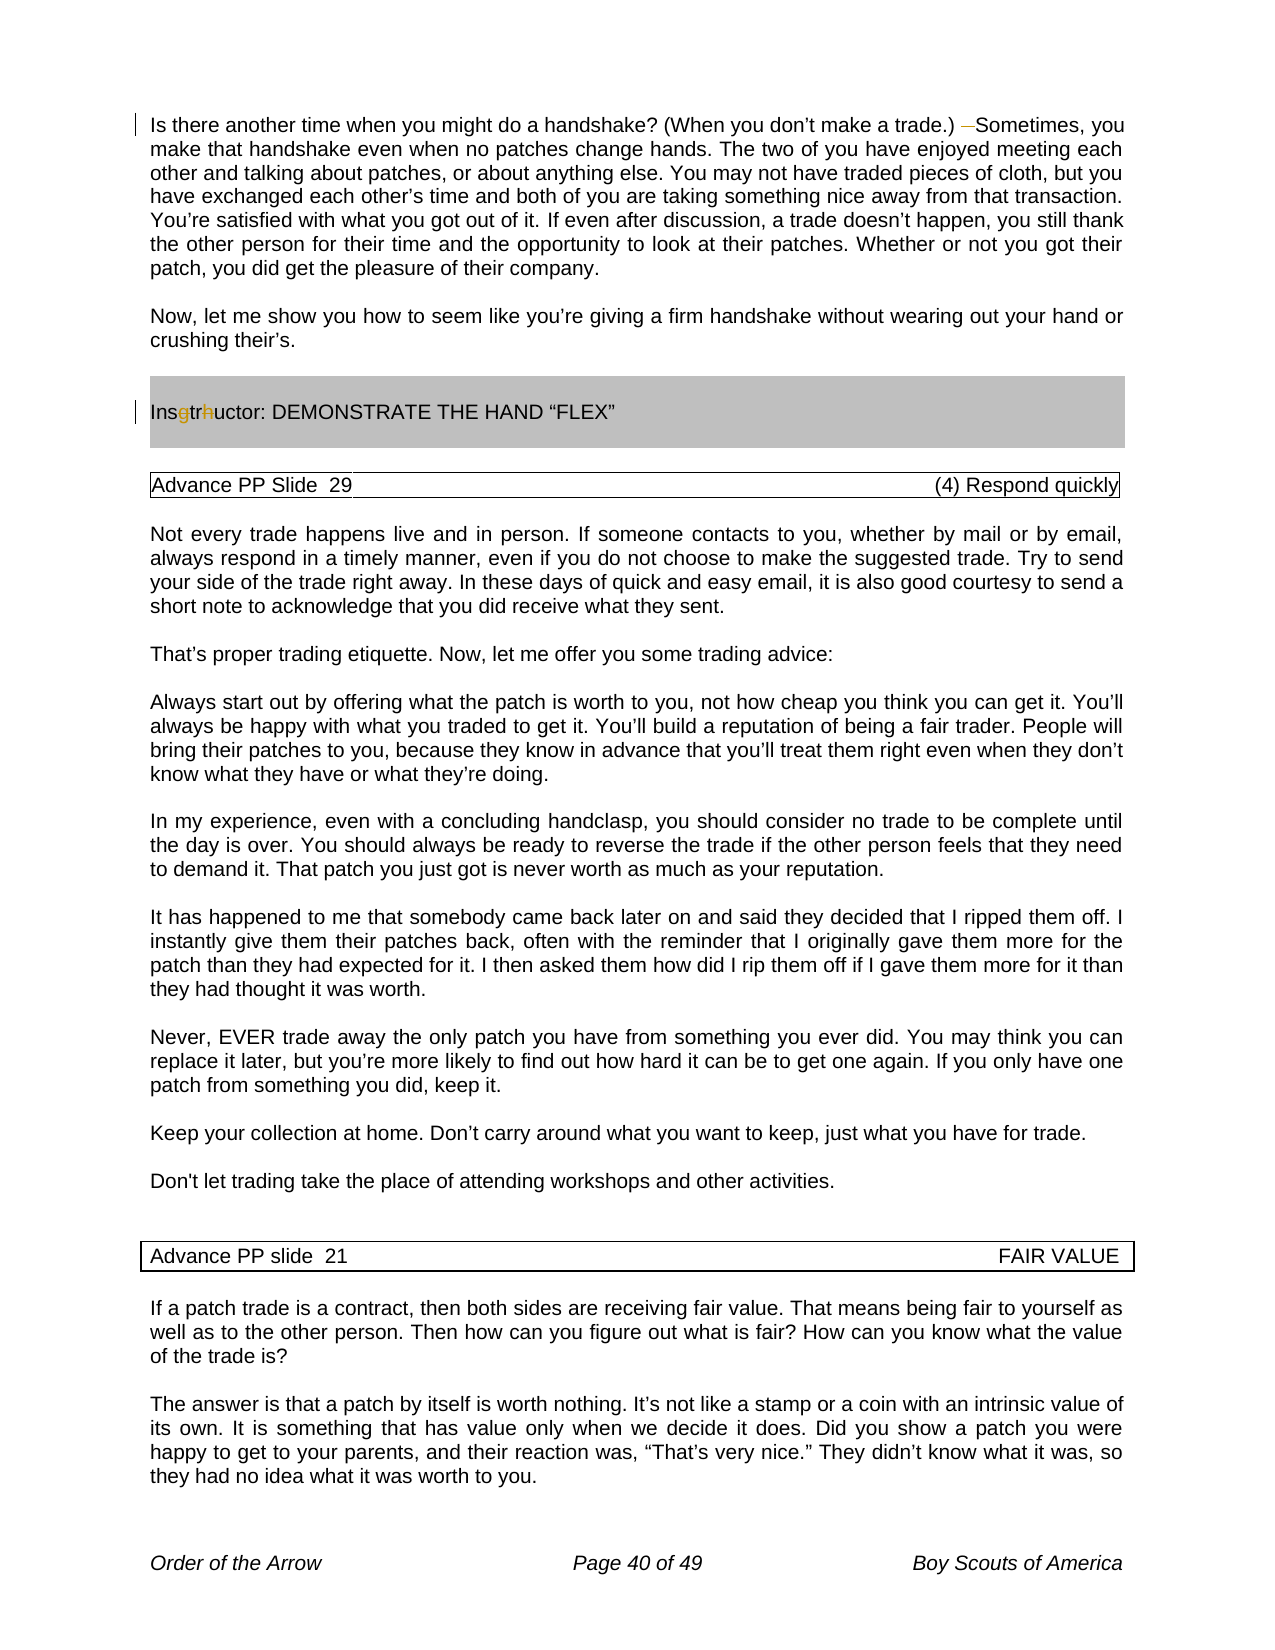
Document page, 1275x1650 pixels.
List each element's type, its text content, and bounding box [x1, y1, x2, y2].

text That’s proper trading etiquette. Now, let me offer you some trading advice: [150, 642, 1125, 666]
text Not every trade happens live and in person. If someone contacts to you, whether by mail or by email, always respond in a timely manner, even if you do not choose to make the suggested trade. Try to send your side of the trade right away. In these days of quick and easy email, it is also good courtesy to send a short note to acknowledge that you did receive what they sent. [150, 522, 1125, 618]
text The answer is that a patch by itself is worth nothing. It’s not like a stamp or a coin with an intrinsic value of its own. It is something that has value only when we decide it does. Did you show a patch you were happy to get to your parents, and their reaction was, “That’s very nice.” They didn’t know what it was, so they had no idea what it was worth to you. [150, 1392, 1125, 1487]
text If a patch trade is a contract, then both sides are receiving fair value. That means being fair to yourself as well as to the other person. Then how can you figure out what is fair? How can you know what the value of the trade is? [150, 1296, 1125, 1368]
text Always start out by offering what the patch is worth to you, not how cheap you think you can get it. You’ll always be happy with what you traded to get it. You’ll build a reputation of being a fair trader. People will bring their patches to you, because they know in advance that you’ll treat them right even when they don’t know what they have or what they’re doing. [150, 689, 1125, 785]
text Advance PP slide 21 FAIR VALUE [142, 1242, 1133, 1270]
text Is there another time when you might do a handshake? (When you don’t make a trade.) Sometimes, you make that handshake even when no patches change hands. The two of you have enjoyed meeting each other and talking about patches, or about anything else. You may not have traded pieces of cloth, but you have exchanged each other’s time and both of you are taking something nice away from that transaction. You’re satisfied with what you got out of it. If even after discussion, a trade doesn’t happen, you still thank the other person for their time and the opportunity to look at their patches. Whether or not you got their patch, you did get the pleasure of their company. [150, 112, 1125, 280]
text In my experience, even with a concluding handclasp, you should consider no trade to be complete until the day is over. You should always be ready to reverse the trade if the other person feels that they need to demand it. That patch you just got is never worth as much as your reputation. [150, 809, 1125, 881]
text Don't let trading take the place of attending workshops and other activities. [150, 1169, 1125, 1193]
text Never, EVER trade away the only patch you have from something you ever did. You may think you can replace it later, but you’re more likely to find out how hard it can be to get one again. If you only have one patch from something you did, keep it. [150, 1025, 1125, 1097]
text It has happened to me that somebody came back later on and said they decided that I ripped them off. I instantly give them their patches back, often with the reminder that I originally gave them more for the patch than they had expected for it. I then asked them how did I rip them off if I gave them more for it than they had thought it was worth. [150, 905, 1125, 1001]
text Instructor: DEMONSTRATE THE HAND “FLEX” [150, 400, 1125, 424]
text Advance PP Slide 29 (4) Respond quickly [151, 473, 1119, 497]
text Keep your collection at home. Don’t carry around what you want to keep, just what you have for trade. [150, 1121, 1125, 1145]
text Now, let me show you how to seem like you’re giving a firm handshake without wearing out your hand or crushing their’s. [150, 304, 1125, 352]
